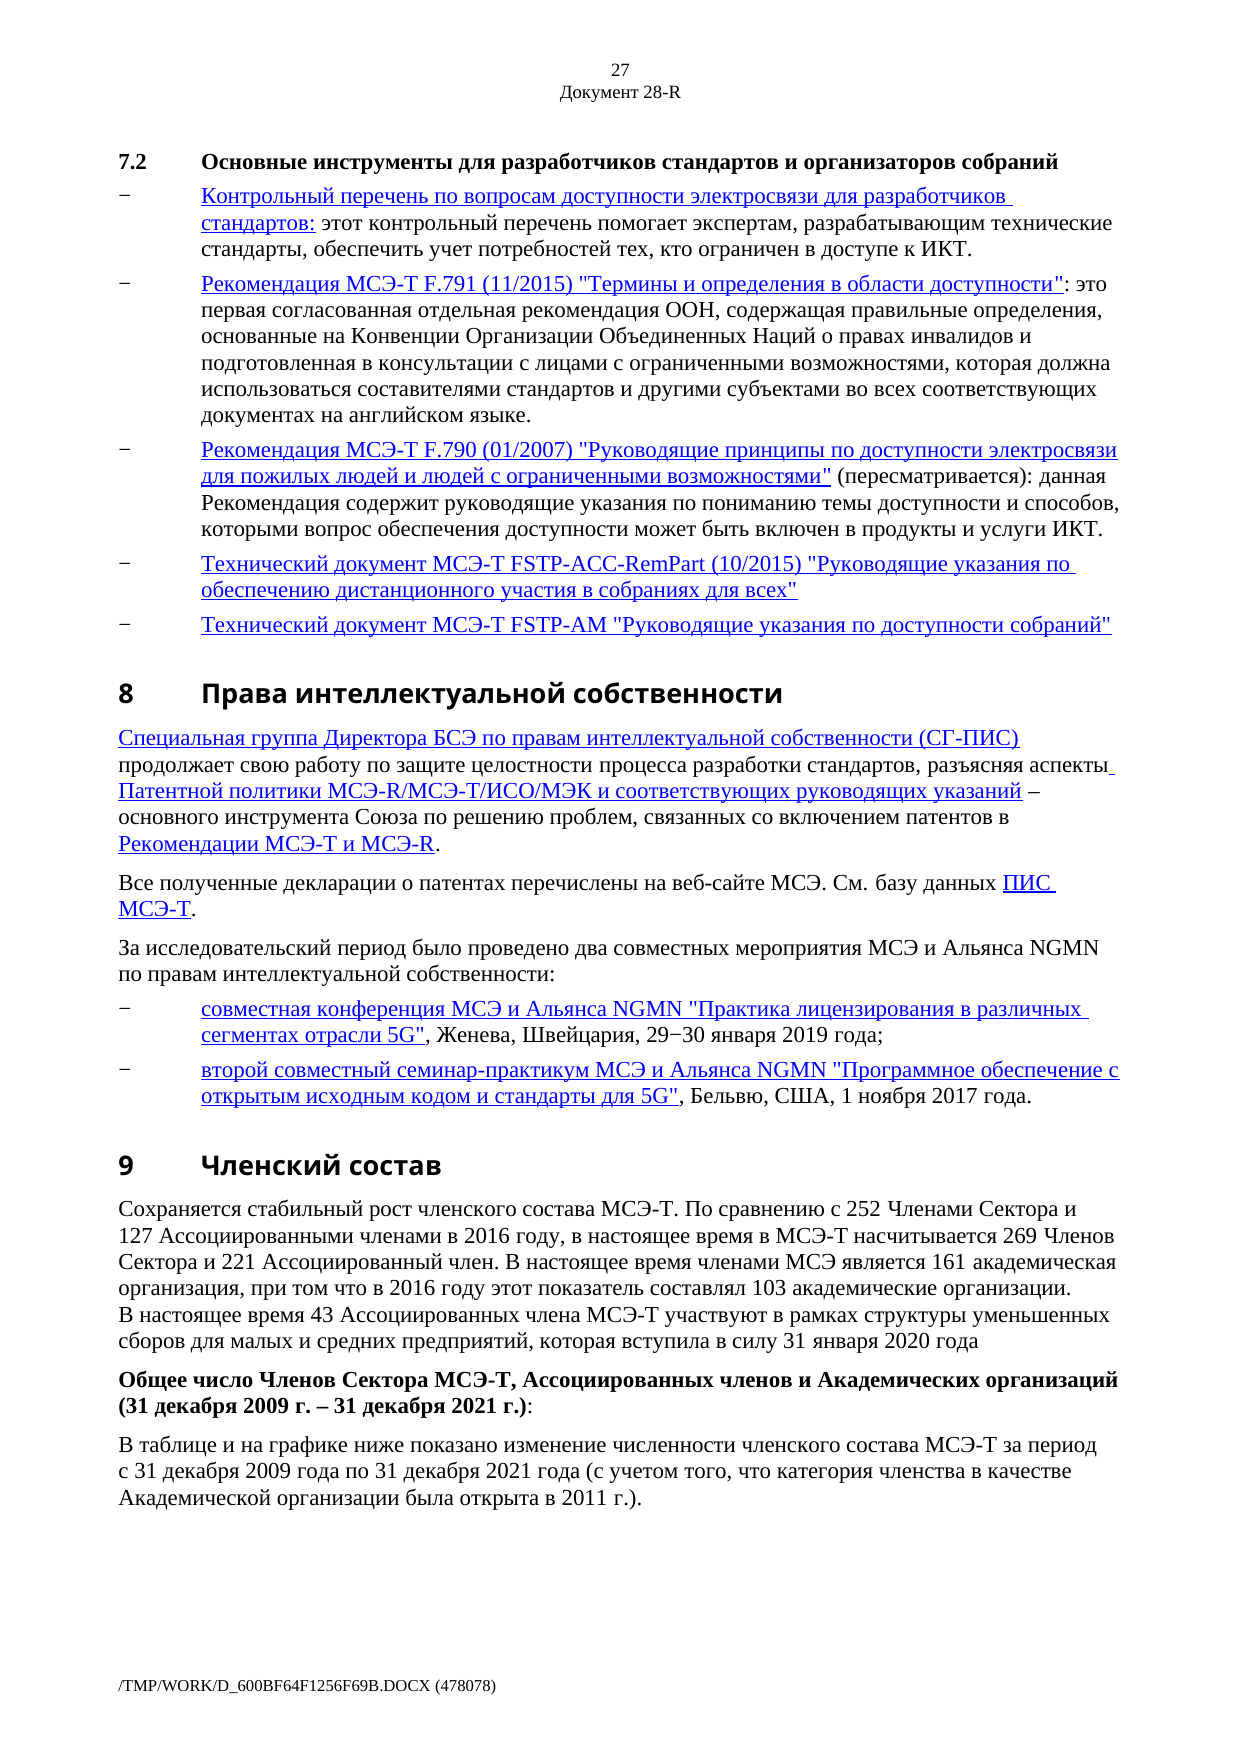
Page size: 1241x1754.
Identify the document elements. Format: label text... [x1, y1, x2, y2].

text За исследовательский период было проведено два совместных мероприятия МСЭ и Альянса NGMN по правам интеллектуальной собственности: [118, 934, 1122, 986]
text − Контрольный перечень по вопросам доступности электросвязи для разработчиков стандартов: этот контрольный перечень помогает экспертам, разрабатывающим технические стандарты, обеспечить учет потребностей тех, кто ограничен в доступе к ИКТ. [118, 182, 1122, 261]
text − Рекомендация МСЭ-T F.790 (01/2007) "Руководящие принципы по доступности электросвязи для пожилых людей и людей с ограниченными возможностями" (пересматривается): данная Рекомендация содержит руководящие указания по пониманию темы доступности и способов, которыми вопрос обеспечения доступности может быть включен в продукты и услуги ИКТ. [118, 436, 1122, 542]
text − Технический документ МСЭ-T FSTP-ACC-RemPart (10/2015) "Руководящие указания по обеспечению дистанционного участия в собраниях для всех" [118, 550, 1122, 603]
text − совместная конференция МСЭ и Альянса NGMN "Практика лицензирования в различных сегментах отрасли 5G", Женева, Швейцария, 29−30 января 2019 года; [118, 995, 1122, 1047]
text Общее число Членов Сектора МСЭ-Т, Ассоциированных членов и Академических организаций (31 декабря 2009 г. – 31 декабря 2021 г.): [118, 1366, 1122, 1419]
subtitle 9 Членский состав [118, 1146, 1122, 1183]
text В таблице и на графике ниже показано изменение численности членского состава МСЭ-Т за период с 31 декабря 2009 года по 31 декабря 2021 года (с учетом того, что категория членства в качестве Академической организации была открыта в 2011 г.). [118, 1431, 1122, 1510]
text − второй совместный семинар-практикум МСЭ и Альянса NGMN "Программное обеспечение с открытым исходным кодом и стандарты для 5G", Бельвю, США, 1 ноября 2017 года. [118, 1056, 1122, 1108]
subtitle 7.2 Основные инструменты для разработчиков стандартов и организаторов собраний [118, 148, 1122, 174]
text Специальная группа Директора БСЭ по правам интеллектуальной собственности (СГ-ПИС) продолжает свою работу по защите целостности процесса разработки стандартов, разъясняя аспекты Патентной политики МСЭ-R/МСЭ-T/ИСО/МЭК и соответствующих руководящих указаний – основного инструмента Союза по решению проблем, связанных со включением патентов в Рекомендации МСЭ-T и МСЭ-R. [118, 724, 1122, 856]
text Сохраняется стабильный рост членского состава МСЭ-T. По сравнению с 252 Членами Сектора и 127 Ассоциированными членами в 2016 году, в настоящее время в МСЭ-Т насчитывается 269 Членов Сектора и 221 Ассоциированный член. В настоящее время членами МСЭ является 161 академическая организация, при том что в 2016 году этот показатель составлял 103 академические организации. В настоящее время 43 Ассоциированных члена МСЭ-Т участвуют в рамках структуры уменьшенных сборов для малых и средних предприятий, которая вступила в силу 31 января 2020 года [118, 1195, 1122, 1353]
text − Технический документ МСЭ-T FSTP-AM "Руководящие указания по доступности собраний" [118, 611, 1122, 637]
text − Рекомендация МСЭ-T F.791 (11/2015) "Термины и определения в области доступности": это первая согласованная отдельная рекомендация ООН, содержащая правильные определения, основанные на Конвенции Организации Объединенных Наций о правах инвалидов и подготовленная в консультации с лицами с ограниченными возможностями, которая должна использоваться составителями стандартов и другими субъектами во всех соответствующих документах на английском языке. [118, 270, 1122, 428]
subtitle 8 Права интеллектуальной собственности [118, 675, 1122, 712]
text Все полученные декларации о патентах перечислены на веб-сайте МСЭ. См. базу данных ПИС МСЭ-T. [118, 868, 1122, 921]
